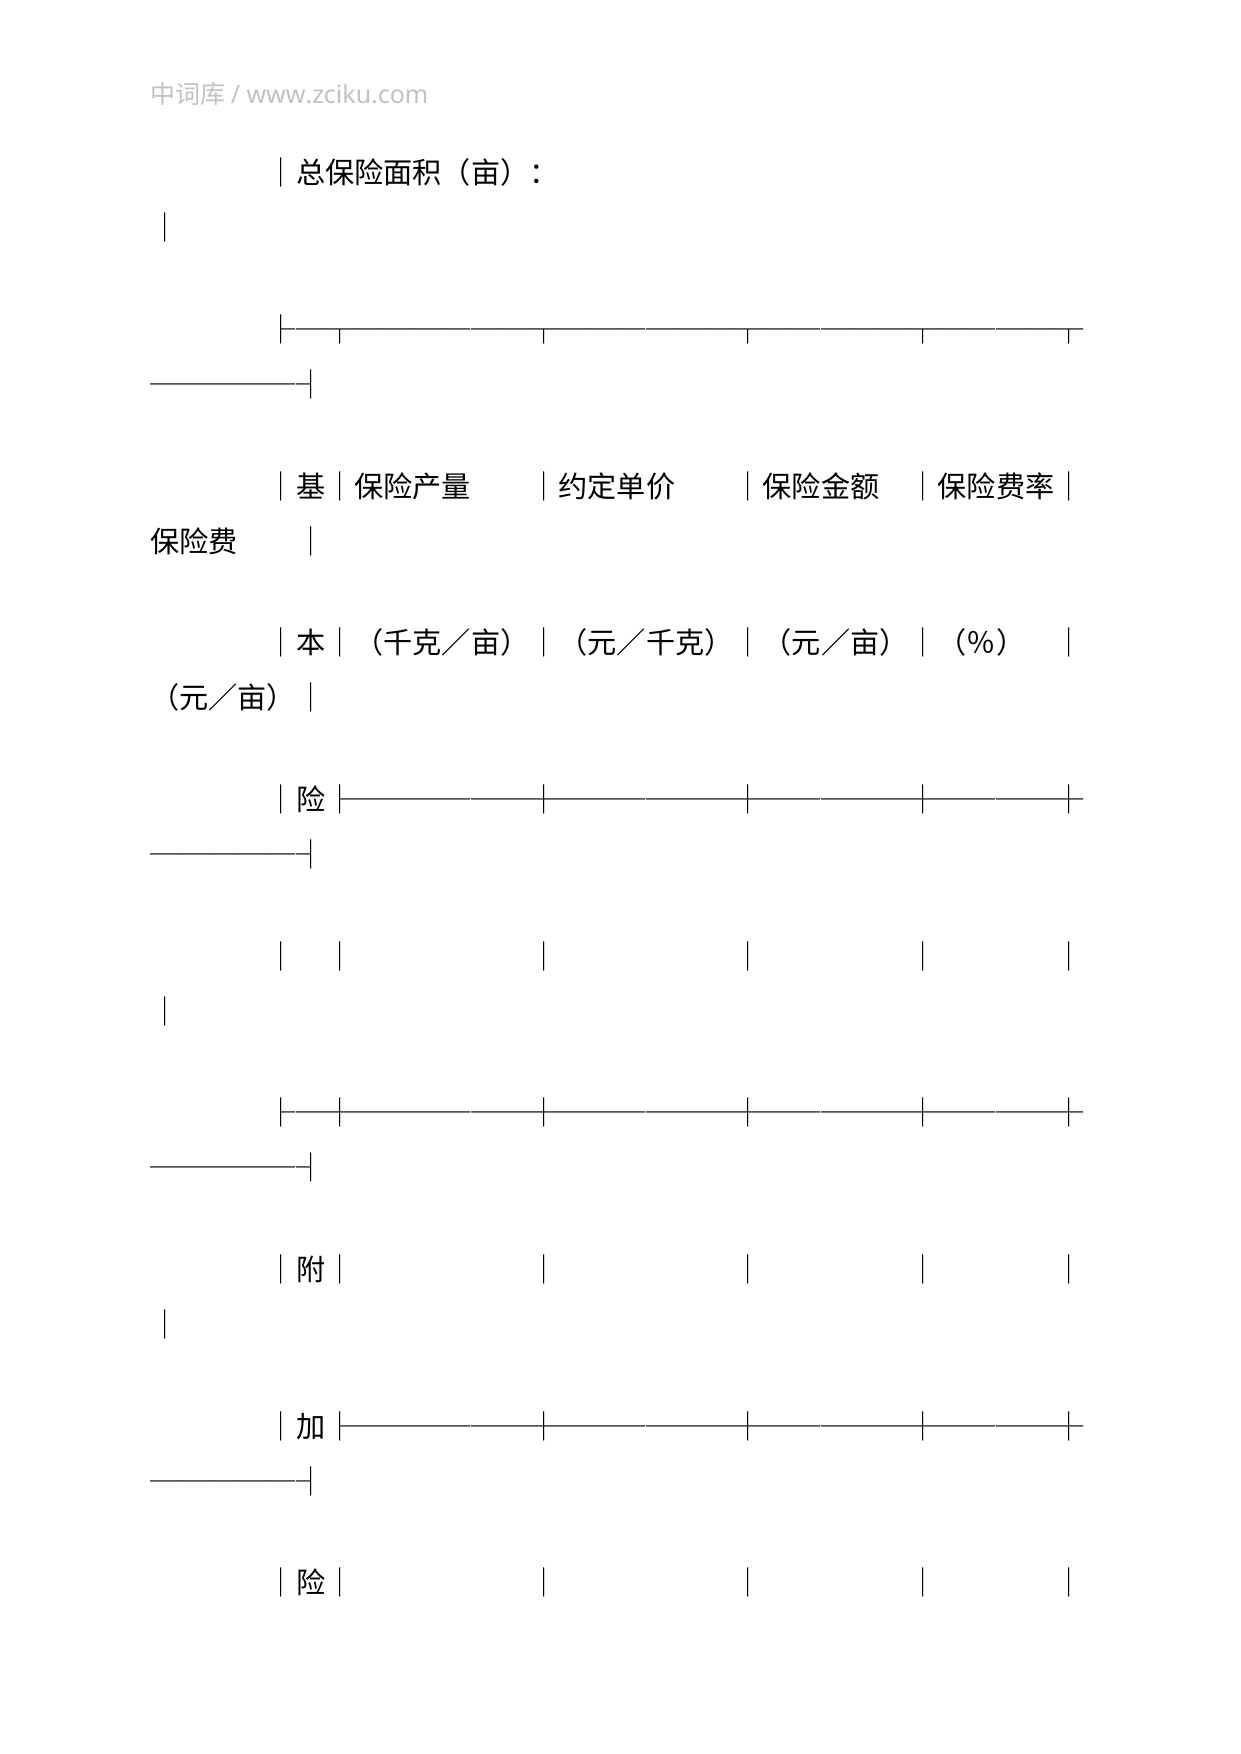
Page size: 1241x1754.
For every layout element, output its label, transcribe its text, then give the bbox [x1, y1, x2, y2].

text │加├──────┼──────┼─────┼────┼─────┤ [150, 1403, 1090, 1501]
text │ │ │ │ │ │ │ [150, 933, 1090, 1031]
text │险│ │ │ │ │ │ [150, 1560, 1090, 1602]
text │本│（千克／亩）│（元／千克）│（元／亩）│（％） │（元／亩）│ [150, 620, 1090, 717]
text ├─┼──────┼──────┼─────┼────┼─────┤ [150, 1090, 1090, 1187]
text │险├──────┼──────┼─────┼────┼─────┤ [150, 777, 1090, 874]
text │基│保险产量 │约定单价 │保险金额 │保险费率│保险费 │ [150, 463, 1090, 561]
text ├─┬──────┬──────┬─────┬────┬─────┤ [150, 307, 1090, 404]
text │附│ │ │ │ │ │ [150, 1247, 1090, 1344]
text │总保险面积（亩）： │ [150, 150, 1090, 247]
